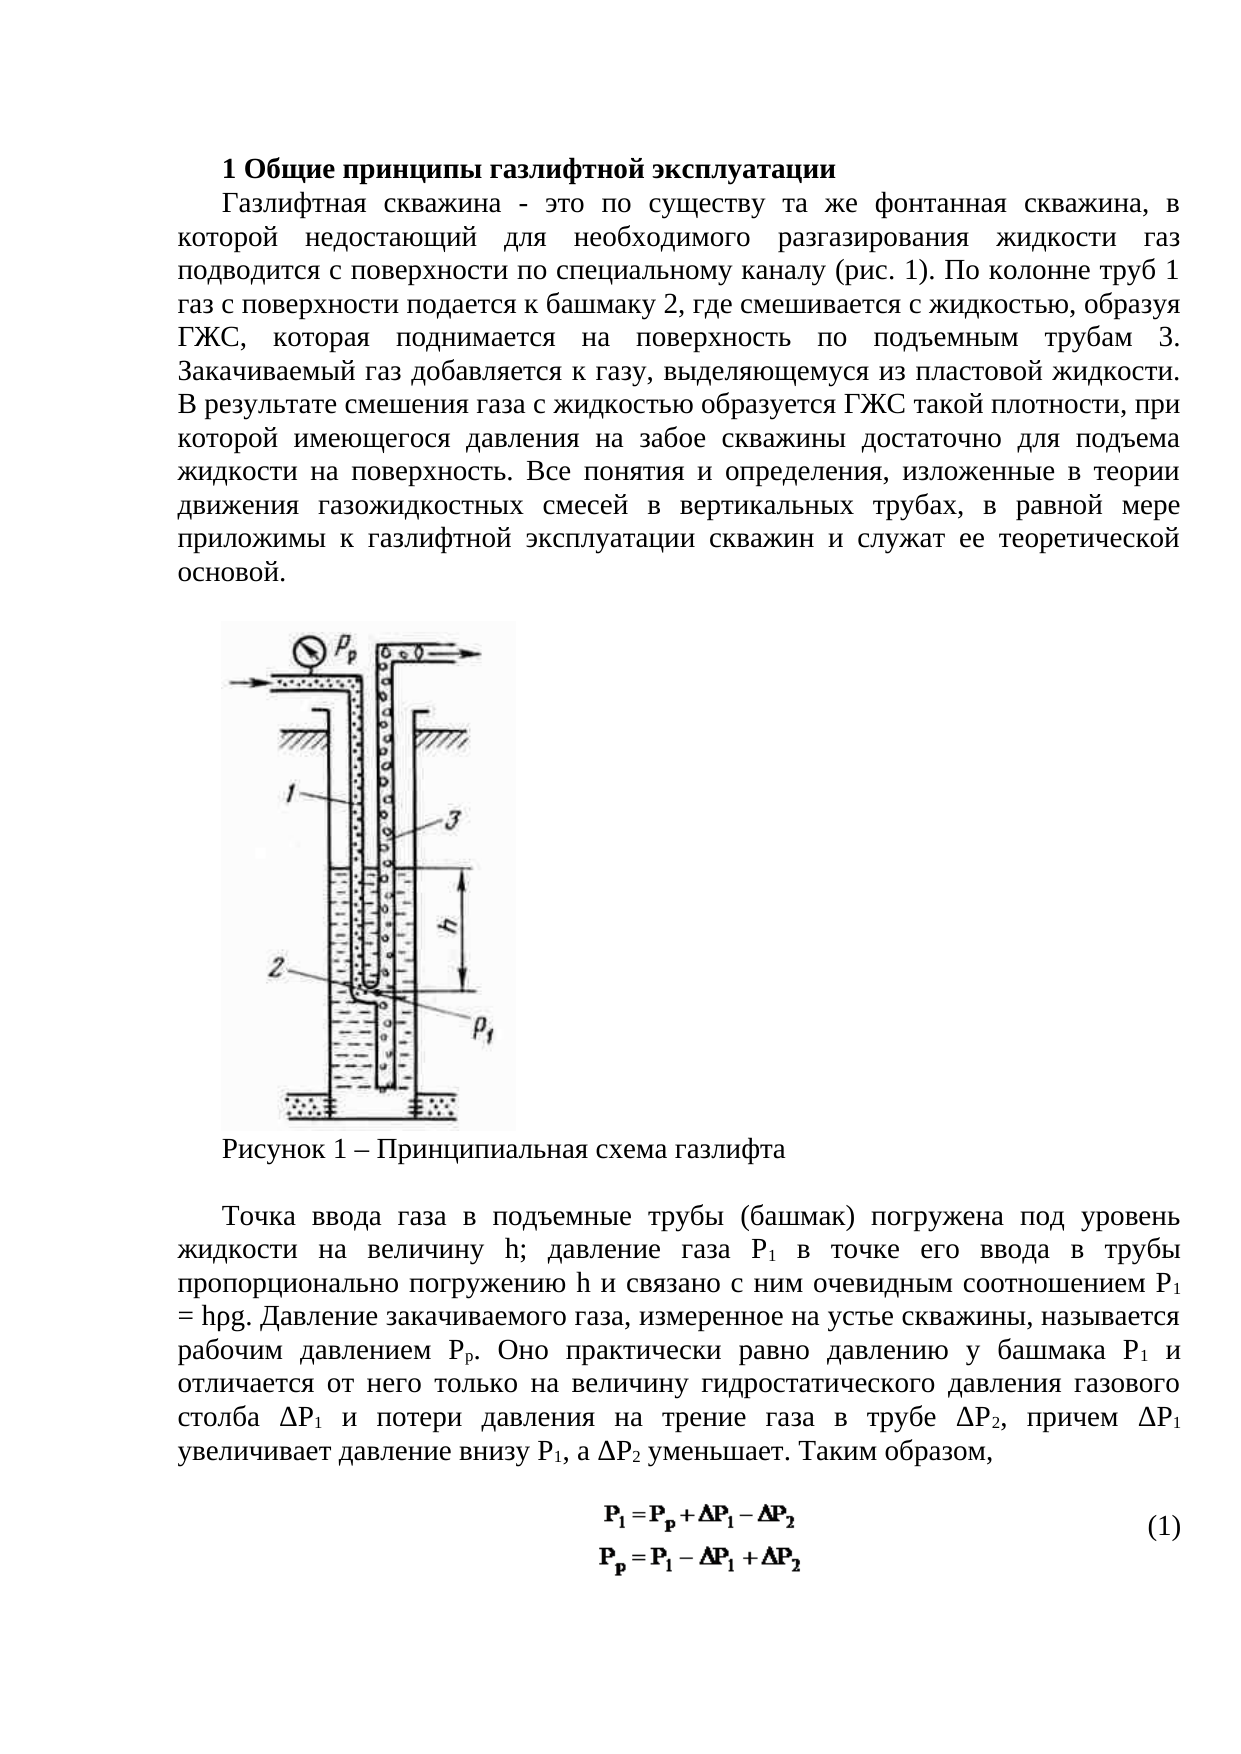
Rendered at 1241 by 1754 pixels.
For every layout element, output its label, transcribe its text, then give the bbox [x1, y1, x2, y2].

text Газлифтная скважина - это по существу та же фонтанная скважина, в которой недостающий для необходимого разгазирования жидкости газ подводится с поверхности по специальному каналу (рис. 1). По колонне труб 1 газ с поверхности подается к башмаку 2, где смешивается с жидкостью, образуя ГЖС, которая поднимается на поверхность по подъемным трубам 3. Закачиваемый газ добавляется к газу, выделяющемуся из пластовой жидкости. В результате смешения газа с жидкостью образуется ГЖС такой плотности, при которой имеющегося давления на забое скважины достаточно для подъема жидкости на поверхность. Все понятия и определения, изложенные в теории движения газожидкостных смесей в вертикальных трубах, в равной мере приложимы к газлифтной эксплуатации скважин и служат ее теоретической основой. [177, 185, 1181, 588]
picture [221, 621, 516, 1131]
text Точка ввода газа в подъемные трубы (башмак) погружена под уровень жидкости на величину h; давление газа Р1 в точке его ввода в трубы пропорционально погружению h и связано с ним очевидным соотношением Р1 = hρg. Давление закачиваемого газа, измеренное на устье скважины, называется рабочим давлением Рp. Оно практически равно давлению у башмака Р1 и отличается от него только на величину гидростатического давления газового столба ΔР1 и потери давления на трение газа в трубе ΔР2, причем ΔР1 увеличивает давление внизу Р1, а ΔР2 уменьшает. Таким образом, [177, 1198, 1181, 1466]
text (1) [177, 1500, 1181, 1542]
picture [603, 1499, 798, 1536]
picture [598, 1541, 804, 1580]
text 1 Общие принципы газлифтной эксплуатации [177, 152, 1181, 185]
text Рисунок 1 – Принципиальная схема газлифта [177, 1131, 1181, 1164]
